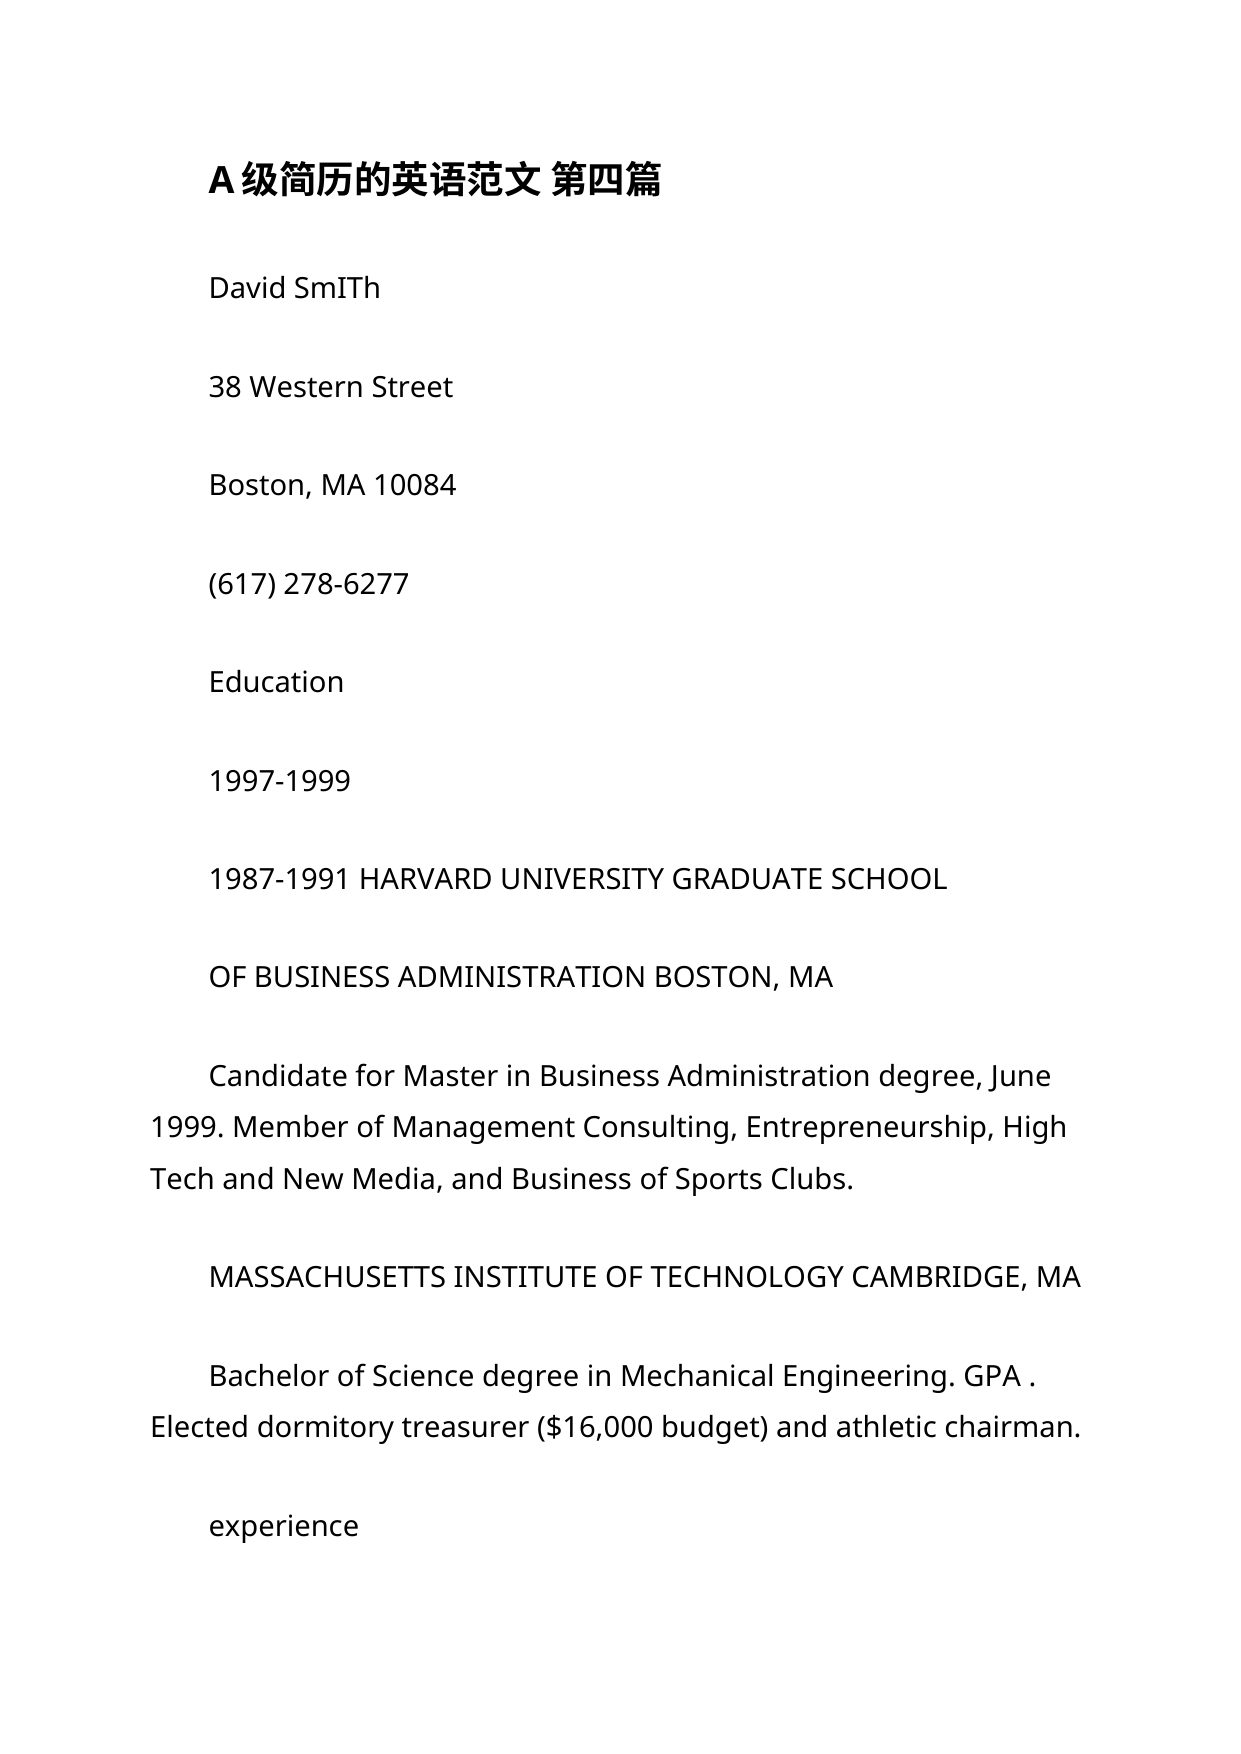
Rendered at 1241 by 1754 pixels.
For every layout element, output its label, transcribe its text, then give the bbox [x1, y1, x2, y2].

text A级简历的英语范文 第四篇 [150, 150, 1090, 204]
text David SmITh [150, 268, 1090, 307]
text Bachelor of Science degree in Mechanical Engineering. GPA . Elected dormitory treasurer ($16,000 budget) and athletic chairman. [150, 1355, 1090, 1446]
text 1997-1999 [150, 760, 1090, 799]
text MASSACHUSETTS INSTITUTE OF TECHNOLOGY CAMBRIDGE, MA [150, 1257, 1090, 1296]
text (617) 278-6277 [150, 563, 1090, 603]
text Candidate for Master in Business Administration degree, June 1999. Member of Management Consulting, Entrepreneurship, High Tech and New Media, and Business of Sports Clubs. [150, 1055, 1090, 1198]
text 1987-1991 HARVARD UNIVERSITY GRADUATE SCHOOL [150, 858, 1090, 898]
text Boston, MA 10084 [150, 464, 1090, 504]
text 38 Western Street [150, 366, 1090, 406]
text experience [150, 1505, 1090, 1545]
text Education [150, 661, 1090, 701]
text OF BUSINESS ADMINISTRATION BOSTON, MA [150, 957, 1090, 996]
